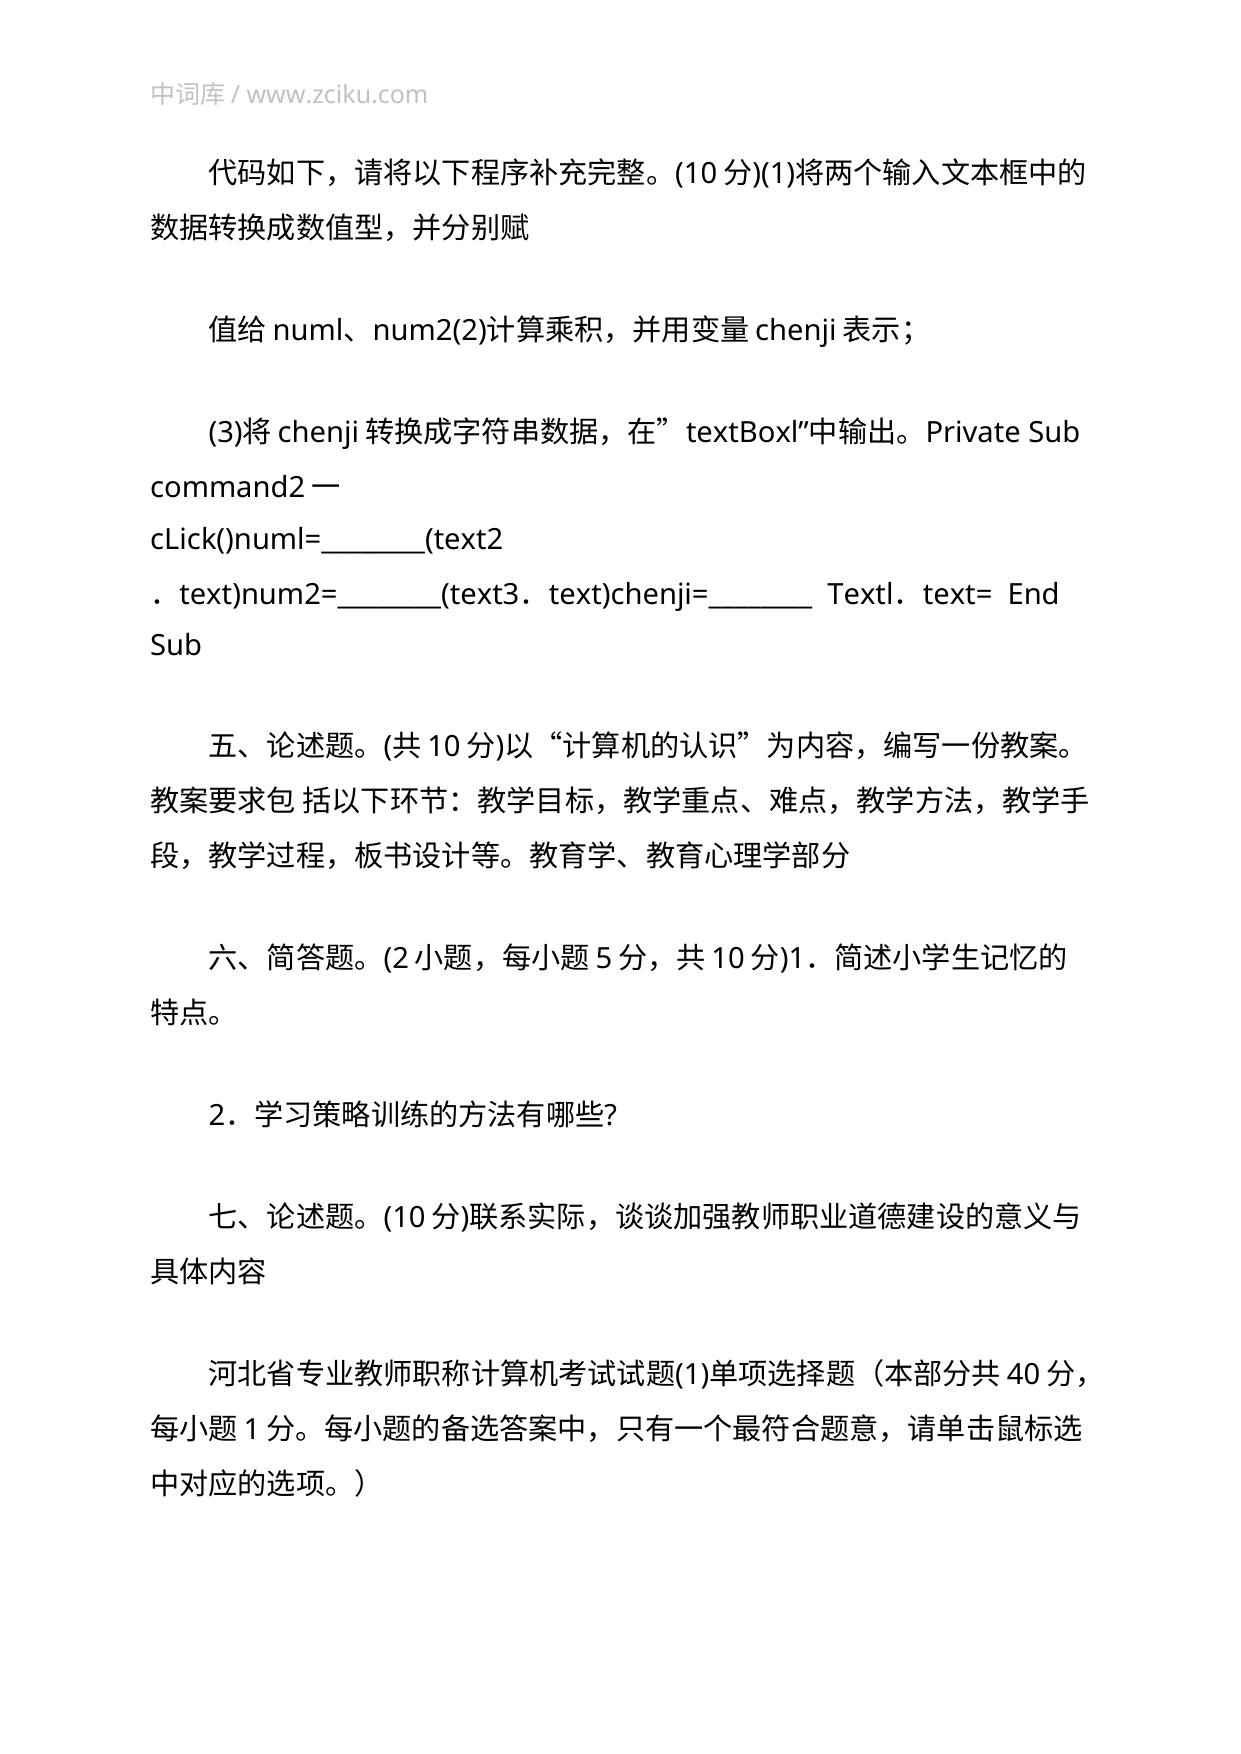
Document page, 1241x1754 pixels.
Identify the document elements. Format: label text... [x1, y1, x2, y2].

text 值给numl、num2(2)计算乘积，并用变量chenji表示； [150, 307, 1090, 349]
text 六、简答题。(2小题，每小题5分，共10分)1．简述小学生记忆的特点。 [150, 935, 1090, 1032]
text 五、论述题。(共10分)以“计算机的认识”为内容，编写一份教案。教案要求包 括以下环节：教学目标，教学重点、难点，教学方法，教学手 段，教学过程，板书设计等。教育学、教育心理学部分 [150, 723, 1090, 875]
text 代码如下，请将以下程序补充完整。(10分)(1)将两个输入文本框中的数据转换成数值型，并分别赋 [150, 150, 1090, 247]
text 2．学习策略训练的方法有哪些? [150, 1091, 1090, 1134]
text (3)将chenji转换成字符串数据，在”textBoxl”中输出。Private Sub command2一cLick()numl=________(text2．text)num2=________(text3．text)chenji=________ Textl．text= End Sub [150, 409, 1090, 664]
text 七、论述题。(10分)联系实际，谈谈加强教师职业道德建设的意义与具体内容 [150, 1193, 1090, 1291]
text 河北省专业教师职称计算机考试试题(1)单项选择题（本部分共40分，每小题1分。每小题的备选答案中，只有一个最符合题意，请单击鼠标选中对应的选项。） [150, 1350, 1090, 1502]
